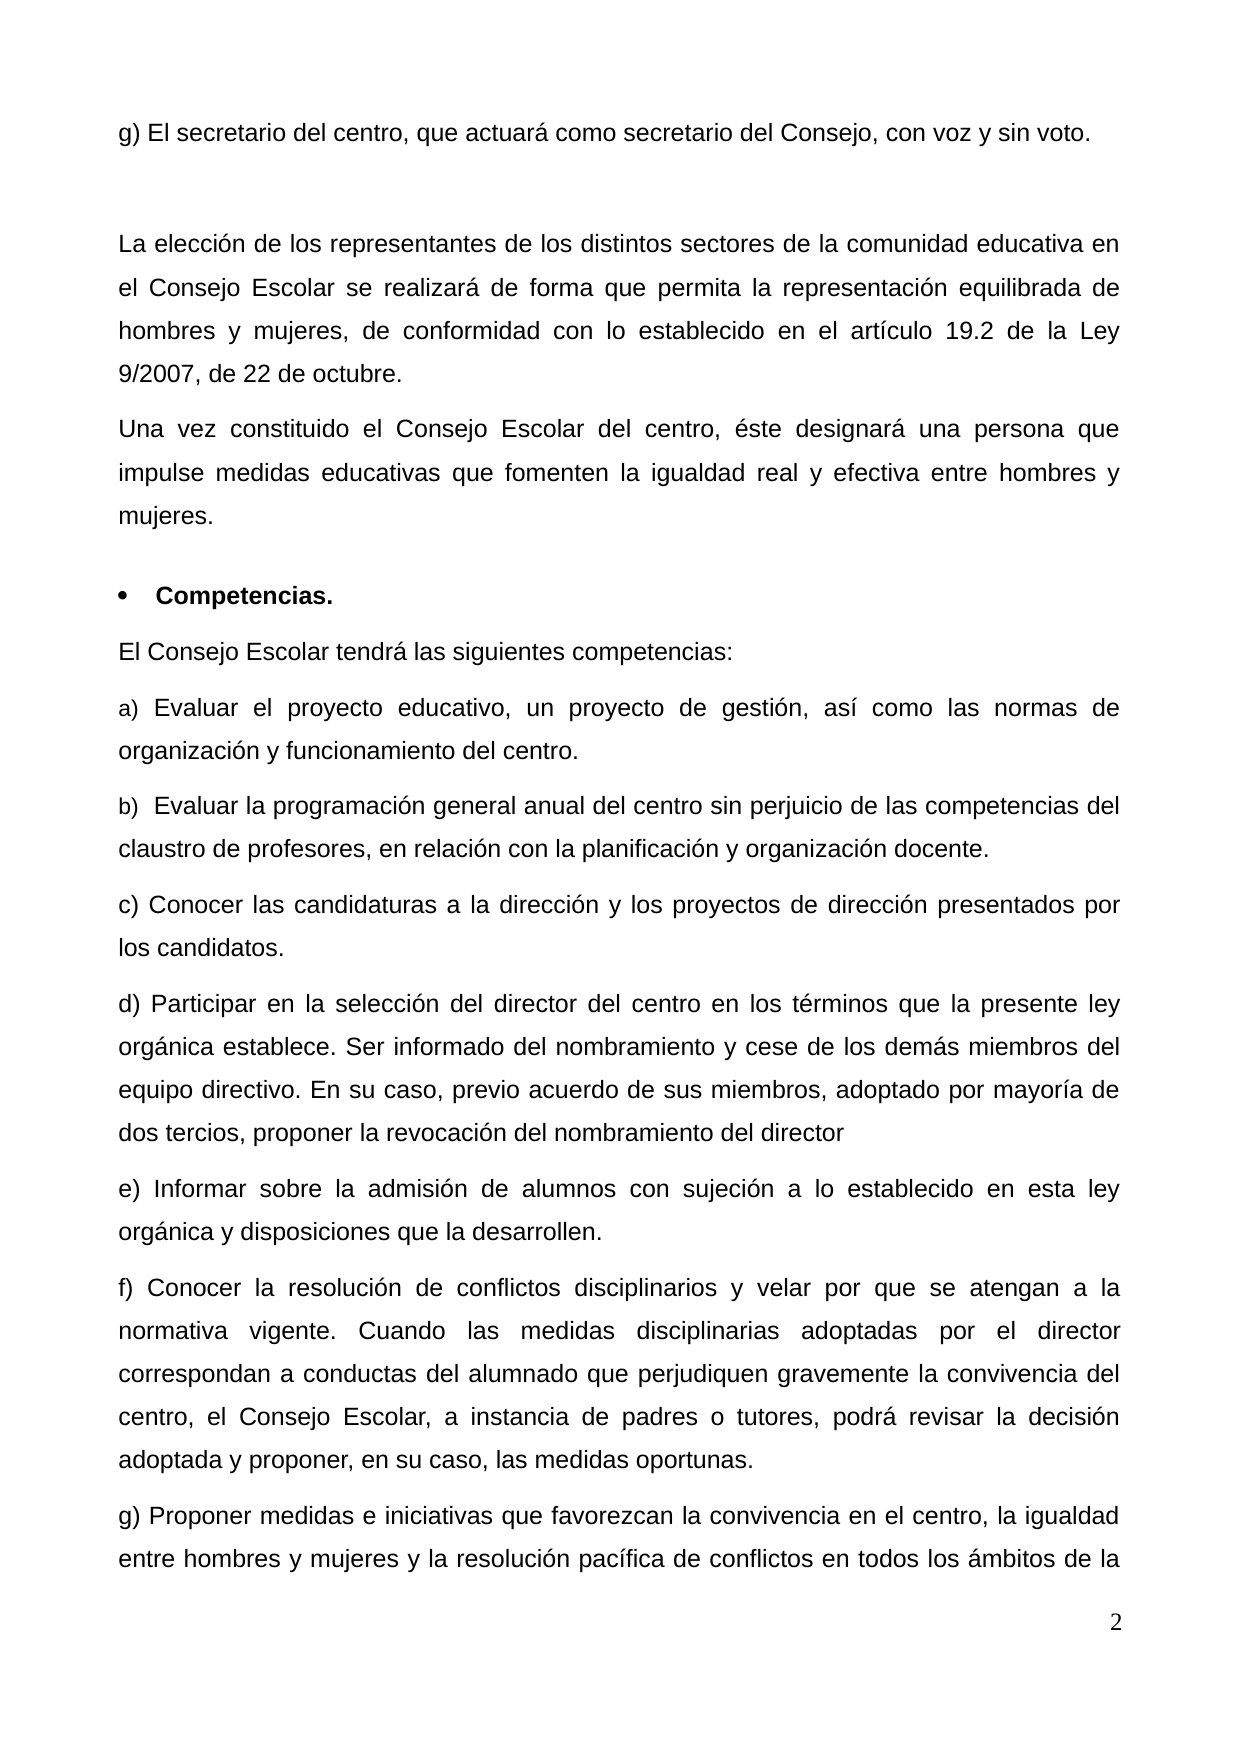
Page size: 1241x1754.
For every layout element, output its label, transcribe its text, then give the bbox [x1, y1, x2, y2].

subtitle Competencias. [118, 581, 1122, 610]
list Evaluar la programación general anual del centro sin perjuicio de las competencias del claustro de profesores, en relación con la planificación y organización docente. [118, 791, 1122, 863]
text El Consejo Escolar tendrá las siguientes competencias: [118, 637, 1122, 666]
text g) El secretario del centro, que actuará como secretario del Consejo, con voz y sin voto. [118, 118, 1122, 147]
text d) Participar en la selección del director del centro en los términos que la presente ley orgánica establece. Ser informado del nombramiento y cese de los demás miembros del equipo directivo. En su caso, previo acuerdo de sus miembros, adoptado por mayoría de dos tercios, proponer la revocación del nombramiento del director [118, 989, 1122, 1147]
list Evaluar el proyecto educativo, un proyecto de gestión, así como las normas de organización y funcionamiento del centro. [118, 693, 1122, 764]
text La elección de los representantes de los distintos sectores de la comunidad educativa en el Consejo Escolar se realizará de forma que permita la representación equilibrada de hombres y mujeres, de conformidad con lo establecido en el artículo 19.2 de la Ley 9/2007, de 22 de octubre. [118, 229, 1122, 387]
text c) Conocer las candidaturas a la dirección y los proyectos de dirección presentados por los candidatos. [118, 890, 1122, 962]
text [118, 1501, 1122, 1573]
text Una vez constituido el Consejo Escolar del centro, éste designará una persona que impulse medidas educativas que fomenten la igualdad real y efectiva entre hombres y mujeres. [118, 414, 1122, 529]
text e) Informar sobre la admisión de alumnos con sujeción a lo establecido en esta ley orgánica y disposiciones que la desarrollen. [118, 1174, 1122, 1246]
text f) Conocer la resolución de conflictos disciplinarios y velar por que se atengan a la normativa vigente. Cuando las medidas disciplinarias adoptadas por el director correspondan a conductas del alumnado que perjudiquen gravemente la convivencia del centro, el Consejo Escolar, a instancia de padres o tutores, podrá revisar la decisión adoptada y proponer, en su caso, las medidas oportunas. [118, 1273, 1122, 1474]
